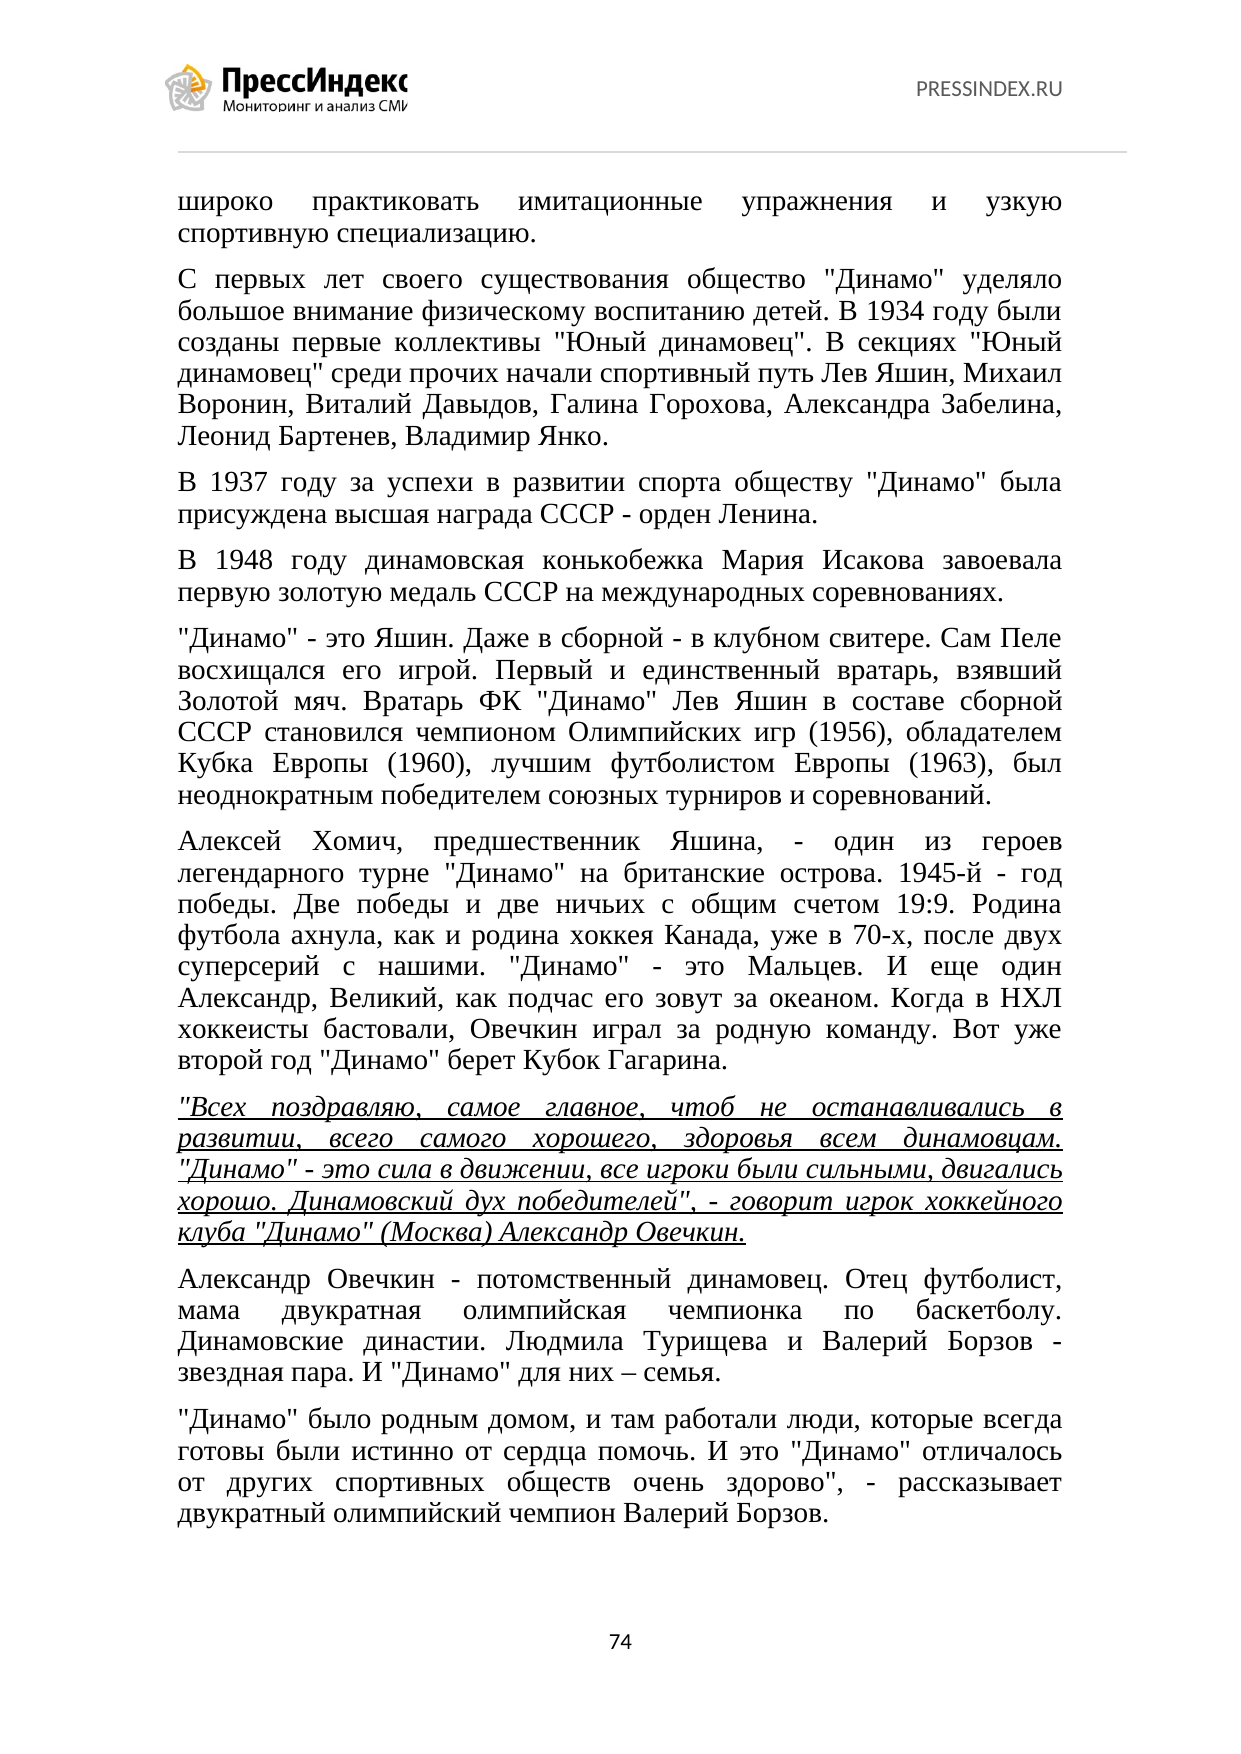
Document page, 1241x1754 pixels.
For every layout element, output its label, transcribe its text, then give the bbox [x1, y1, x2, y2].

text "Всех поздравляю, самое главное, чтоб не останавливались в развитии, всего самого хорошего, здоровья всем динамовцам. "Динамо" - это сила в движении, все игроки были сильными, двигались хорошо. Динамовский дух победителей", - говорит игрок хоккейного клуба "Динамо" (Москва) Александр Овечкин. [177, 1151, 1063, 1181]
text Александр Овечкин - потомственный динамовец. Отец футболист, мама двукратная олимпийская чемпионка по баскетболу. Динамовские династии. Людмила Турищева и Валерий Борзов - звездная пара. И "Динамо" для них – семья. [177, 1263, 1063, 1388]
picture [163, 64, 408, 111]
text С первых лет своего существования общество "Динамо" уделяло большое внимание физическому воспитанию детей. В 1934 году были созданы первые коллективы "Юный динамовец". В секциях "Юный динамовец" среди прочих начали спортивный путь Лев Яшин, Михаил Воронин, Виталий Давыдов, Галина Горохова, Александра Забелина, Леонид Бартенев, Владимир Янко. [177, 264, 1063, 451]
text В 1937 году за успехи в развитии спорта обществу "Динамо" была присуждена высшая награда СССР - орден Ленина. [177, 467, 1063, 529]
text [177, 186, 1063, 248]
text "Всех поздравляю, самое главное, чтоб не останавливались в развитии, всего самого хорошего, здоровья всем динамовцам. "Динамо" - это сила в движении, все игроки были сильными, двигались хорошо. Динамовский дух победителей", - говорит игрок хоккейного клуба "Динамо" (Москва) Александр Овечкин. [177, 1213, 1063, 1248]
text "Динамо" - это Яшин. Даже в сборной - в клубном свитере. Сам Пеле восхищался его игрой. Первый и единственный вратарь, взявший Золотой мяч. Вратарь ФК "Динамо" Лев Яшин в составе сборной СССР становился чемпионом Олимпийских игр (1956), обладателем Кубка Европы (1960), лучшим футболистом Европы (1963), был неоднократным победителем союзных турниров и соревнований. [177, 623, 1063, 810]
text В 1948 году динамовская конькобежка Мария Исакова завоевала первую золотую медаль СССР на международных соревнованиях. [177, 545, 1063, 607]
text "Всех поздравляю, самое главное, чтоб не останавливались в развитии, всего самого хорошего, здоровья всем динамовцам. "Динамо" - это сила в движении, все игроки были сильными, двигались хорошо. Динамовский дух победителей", - говорит игрок хоккейного клуба "Динамо" (Москва) Александр Овечкин. [177, 1091, 1063, 1118]
text Алексей Хомич, предшественник Яшина, - один из героев легендарного турне "Динамо" на британские острова. 1945-й - год победы. Две победы и две ничьих с общим счетом 19:9. Родина футбола ахнула, как и родина хоккея Канада, уже в 70-х, после двух суперсерий с нашими. "Динамо" - это Мальцев. И еще один Александр, Великий, как подчас его зовут за океаном. Когда в НХЛ хоккеисты бастовали, Овечкин играл за родную команду. Вот уже второй год "Динамо" берет Кубок Гагарина. [177, 826, 1063, 1076]
text "Всех поздравляю, самое главное, чтоб не останавливались в развитии, всего самого хорошего, здоровья всем динамовцам. "Динамо" - это сила в движении, все игроки были сильными, двигались хорошо. Динамовский дух победителей", - говорит игрок хоккейного клуба "Динамо" (Москва) Александр Овечкин. [177, 1119, 1063, 1149]
text "Динамо" было родным домом, и там работали люди, которые всегда готовы были истинно от сердца помочь. И это "Динамо" отличалось от других спортивных обществ очень здорово", - рассказывает двукратный олимпийский чемпион Валерий Борзов. [177, 1404, 1063, 1529]
text "Всех поздравляю, самое главное, чтоб не останавливались в развитии, всего самого хорошего, здоровья всем динамовцам. "Динамо" - это сила в движении, все игроки были сильными, двигались хорошо. Динамовский дух победителей", - говорит игрок хоккейного клуба "Динамо" (Москва) Александр Овечкин. [177, 1182, 1063, 1212]
